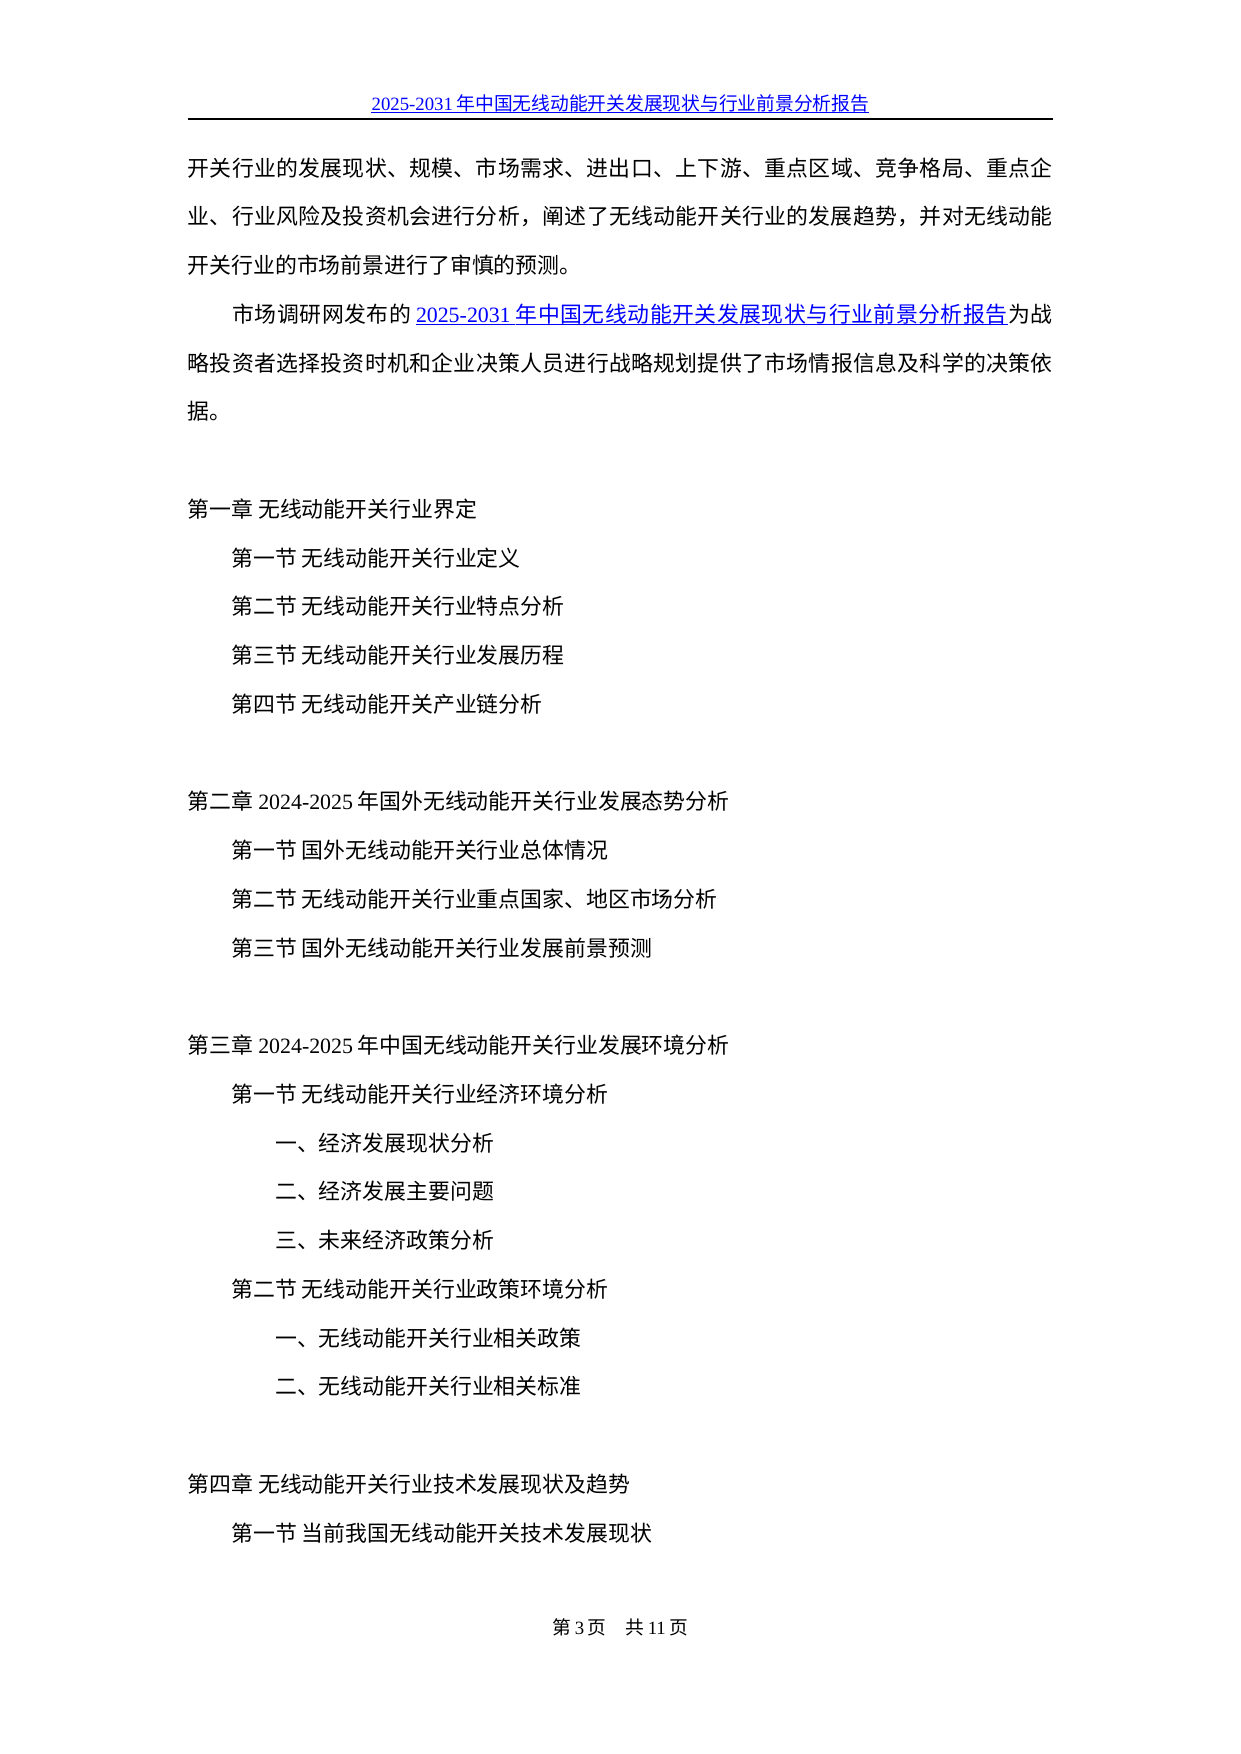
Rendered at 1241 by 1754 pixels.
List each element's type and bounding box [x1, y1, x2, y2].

text [187, 150, 1053, 1548]
